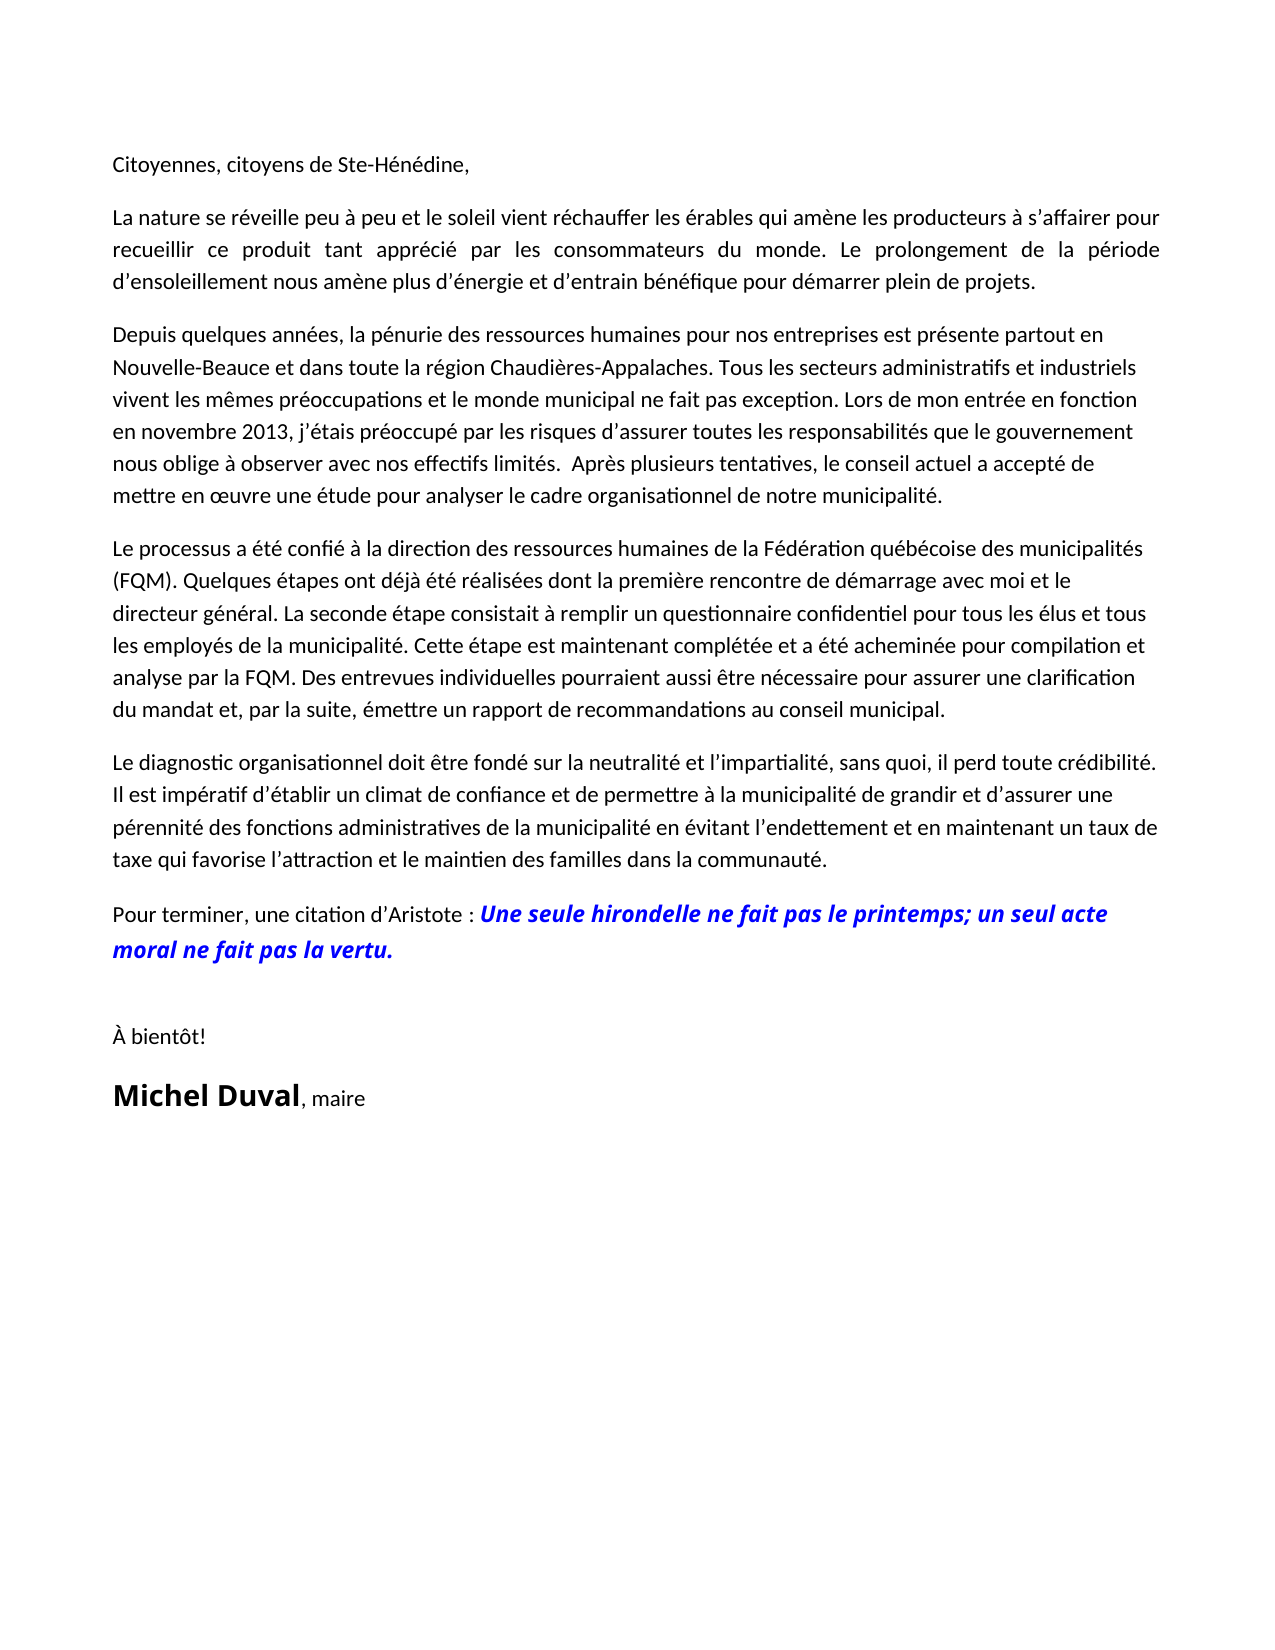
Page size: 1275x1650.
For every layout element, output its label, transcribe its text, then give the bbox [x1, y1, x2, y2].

text Le processus a été confié à la direction des ressources humaines de la Fédération québécoise des municipalités (FQM). Quelques étapes ont déjà été réalisées dont la première rencontre de démarrage avec moi et le directeur général. La seconde étape consistait à remplir un questionnaire confidentiel pour tous les élus et tous les employés de la municipalité. Cette étape est maintenant complétée et a été acheminée pour compilation et analyse par la FQM. Des entrevues individuelles pourraient aussi être nécessaire pour assurer une clarification du mandat et, par la suite, émettre un rapport de recommandations au conseil municipal. [112, 534, 1162, 723]
text Citoyennes, citoyens de Ste-Hénédine, [112, 150, 1162, 178]
text À bientôt! [112, 1022, 1162, 1050]
text Michel Duval, maire [112, 1075, 1162, 1115]
text La nature se réveille peu à peu et le soleil vient réchauffer les érables qui amène les producteurs à s’affairer pour recueillir ce produit tant apprécié par les consommateurs du monde. Le prolongement de la période d’ensoleillement nous amène plus d’énergie et d’entrain bénéfique pour démarrer plein de projets. [112, 203, 1162, 295]
text Depuis quelques années, la pénurie des ressources humaines pour nos entreprises est présente partout en Nouvelle-Beauce et dans toute la région Chaudières-Appalaches. Tous les secteurs administratifs et industriels vivent les mêmes préoccupations et le monde municipal ne fait pas exception. Lors de mon entrée en fonction en novembre 2013, j’étais préoccupé par les risques d’assurer toutes les responsabilités que le gouvernement nous oblige à observer avec nos effectifs limités. Après plusieurs tentatives, le conseil actuel a accepté de mettre en œuvre une étude pour analyser le cadre organisationnel de notre municipalité. [112, 320, 1162, 509]
text Pour terminer, une citation d’Aristote : Une seule hirondelle ne fait pas le printemps; un seul acte moral ne fait pas la vertu. [112, 898, 1162, 997]
text Le diagnostic organisationnel doit être fondé sur la neutralité et l’impartialité, sans quoi, il perd toute crédibilité. Il est impératif d’établir un climat de confiance et de permettre à la municipalité de grandir et d’assurer une pérennité des fonctions administratives de la municipalité en évitant l’endettement et en maintenant un taux de taxe qui favorise l’attraction et le maintien des familles dans la communauté. [112, 748, 1162, 873]
